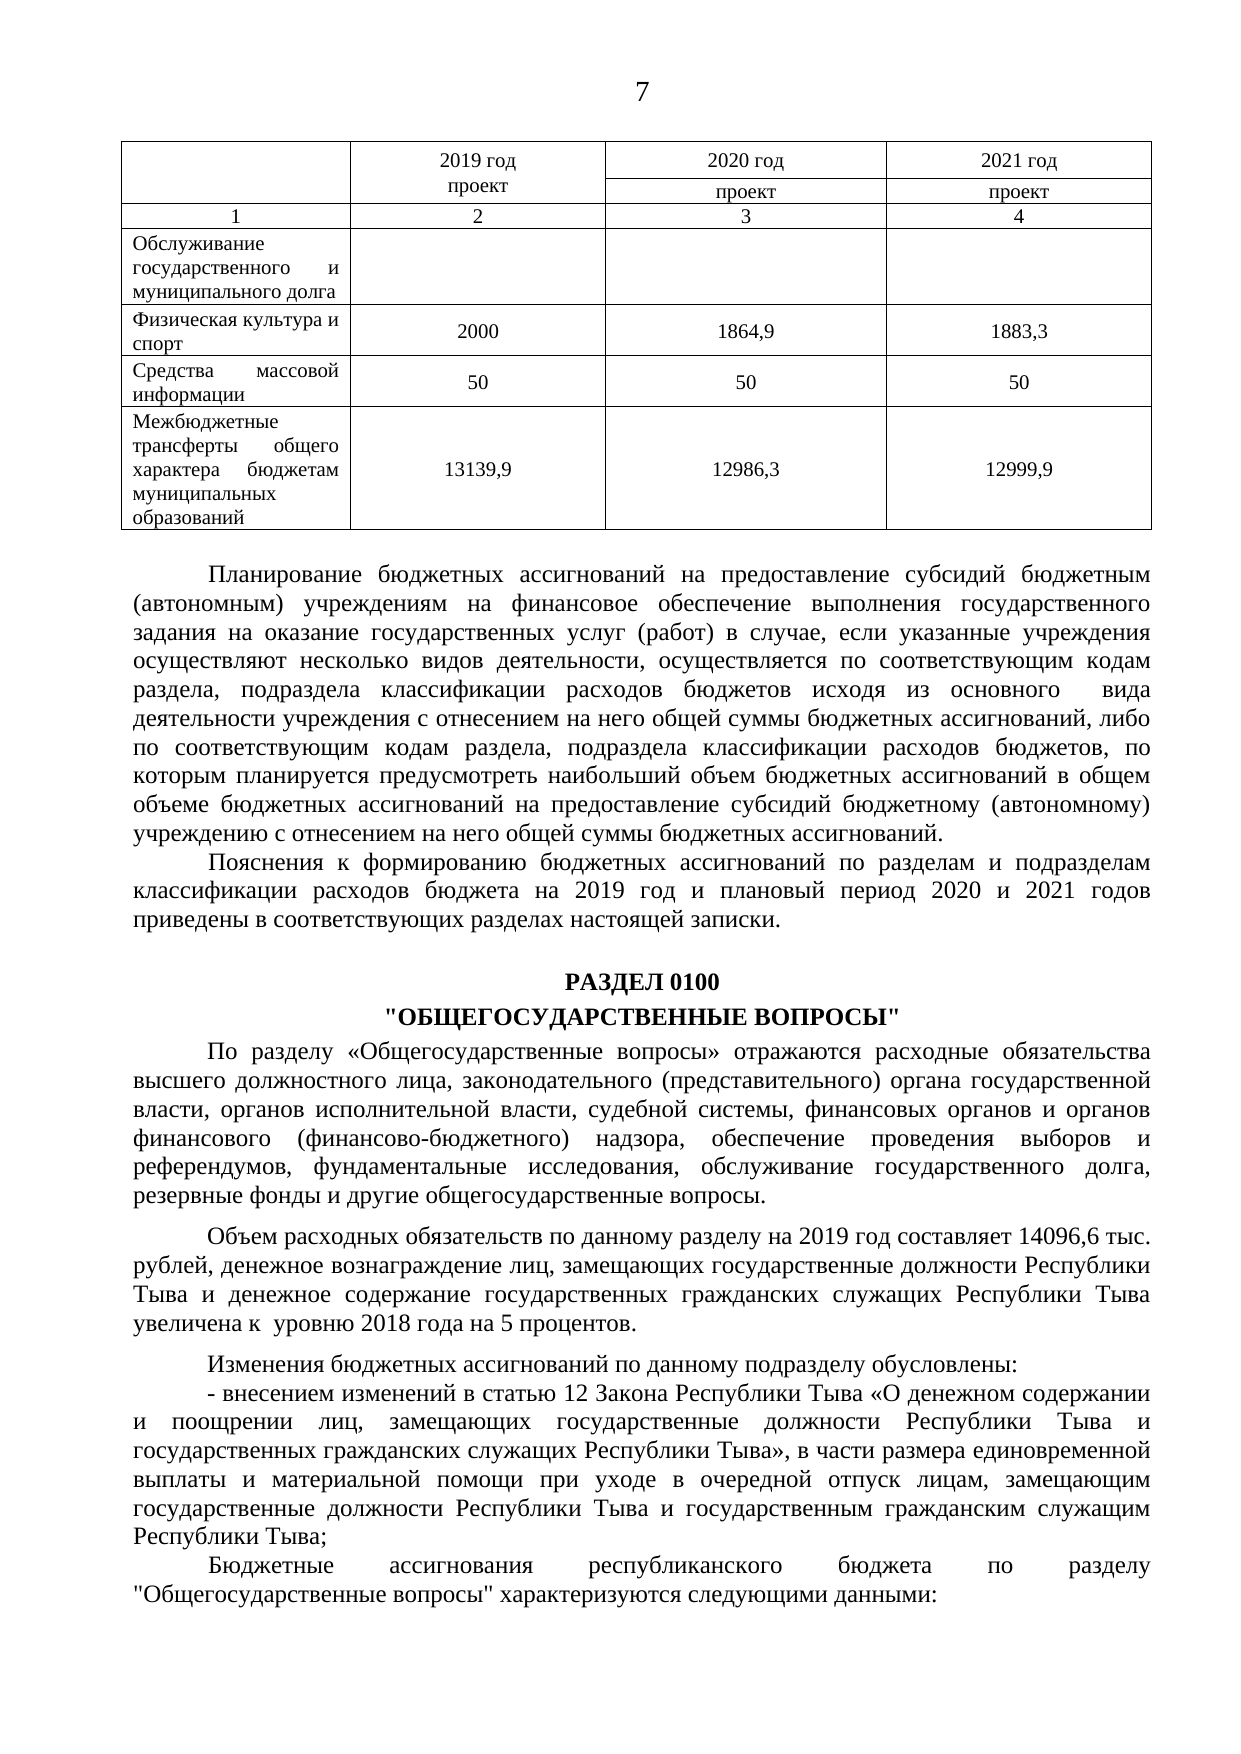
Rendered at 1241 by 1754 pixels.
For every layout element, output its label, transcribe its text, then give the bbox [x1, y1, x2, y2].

text Планирование бюджетных ассигнований на предоставление субсидий бюджетным (автономным) учреждениям на финансовое обеспечение выполнения государственного задания на оказание государственных услуг (работ) в случае, если указанные учреждения осуществляют несколько видов деятельности, осуществляется по соответствующим кодам раздела, подраздела классификации расходов бюджетов исходя из основного вида деятельности учреждения с отнесением на него общей суммы бюджетных ассигнований, либо по соответствующим кодам раздела, подраздела классификации расходов бюджетов, по которым планируется предусмотреть наибольший объем бюджетных ассигнований в общем объеме бюджетных ассигнований на предоставление субсидий бюджетному (автономному) учреждению с отнесением на него общей суммы бюджетных ассигнований. [133, 559, 1152, 847]
table_cell 12986,3 [606, 407, 886, 529]
text По разделу «Общегосударственные вопросы» отражаются расходные обязательства высшего должностного лица, законодательного (представительного) органа государственной власти, органов исполнительной власти, судебной системы, финансовых органов и органов финансового (финансово-бюджетного) надзора, обеспечение проведения выборов и референдумов, фундаментальные исследования, обслуживание государственного долга, резервные фонды и другие общегосударственные вопросы. [133, 1036, 1152, 1209]
text Объем расходных обязательств по данному разделу на 2019 год составляет 14096,6 тыс. рублей, денежное вознаграждение лиц, замещающих государственные должности Республики Тыва и денежное содержание государственных гражданских служащих Республики Тыва увеличена к уровню 2018 года на 5 процентов. [133, 1221, 1152, 1336]
table_cell 50 [351, 356, 605, 406]
table_cell [887, 229, 1151, 303]
table_cell проект [887, 179, 1151, 203]
table_header 2019 год проект [351, 142, 605, 203]
table_cell 2 [351, 204, 605, 228]
table_cell 50 [606, 356, 886, 406]
table_cell [351, 229, 605, 303]
table_cell 4 [887, 204, 1151, 228]
title "ОБЩЕГОСУДАРСТВЕННЫЕ ВОПРОСЫ" [133, 1002, 1152, 1031]
table_header 2021 год [887, 142, 1151, 178]
table_header 2020 год [606, 142, 886, 178]
table_cell 1883,3 [887, 305, 1151, 355]
text Пояснения к формированию бюджетных ассигнований по разделам и подразделам классификации расходов бюджета на 2019 год и плановый период 2020 и 2021 годов приведены в соответствующих разделах настоящей записки. [133, 847, 1152, 933]
text Бюджетные ассигнования республиканского бюджета по разделу "Общегосударственные вопросы" характеризуются следующими данными: [133, 1550, 1152, 1608]
table_cell [606, 229, 886, 303]
table_cell 1 [122, 204, 350, 228]
table_header [122, 142, 350, 203]
table_cell Физическая культура и спорт [122, 305, 350, 355]
table_cell Обслуживание государственного и муниципального долга [122, 229, 350, 303]
table_cell 3 [606, 204, 886, 228]
table_cell Межбюджетные трансферты общего характера бюджетам муниципальных образований [122, 407, 350, 529]
table_cell 1864,9 [606, 305, 886, 355]
table_cell Средства массовой информации [122, 356, 350, 406]
text - внесением изменений в статью 12 Закона Республики Тыва «О денежном содержании и поощрении лиц, замещающих государственные должности Республики Тыва и государственных гражданских служащих Республики Тыва», в части размера единовременной выплаты и материальной помощи при уходе в очередной отпуск лицам, замещающим государственные должности Республики Тыва и государственным гражданским служащим Республики Тыва; [133, 1378, 1152, 1550]
table_cell 12999,9 [887, 407, 1151, 529]
table_cell 2000 [351, 305, 605, 355]
text Изменения бюджетных ассигнований по данному подразделу обусловлены: [133, 1349, 1152, 1378]
table_cell 50 [887, 356, 1151, 406]
table_cell 13139,9 [351, 407, 605, 529]
table_cell проект [606, 179, 886, 203]
title РАЗДЕЛ 0100 [133, 967, 1152, 996]
